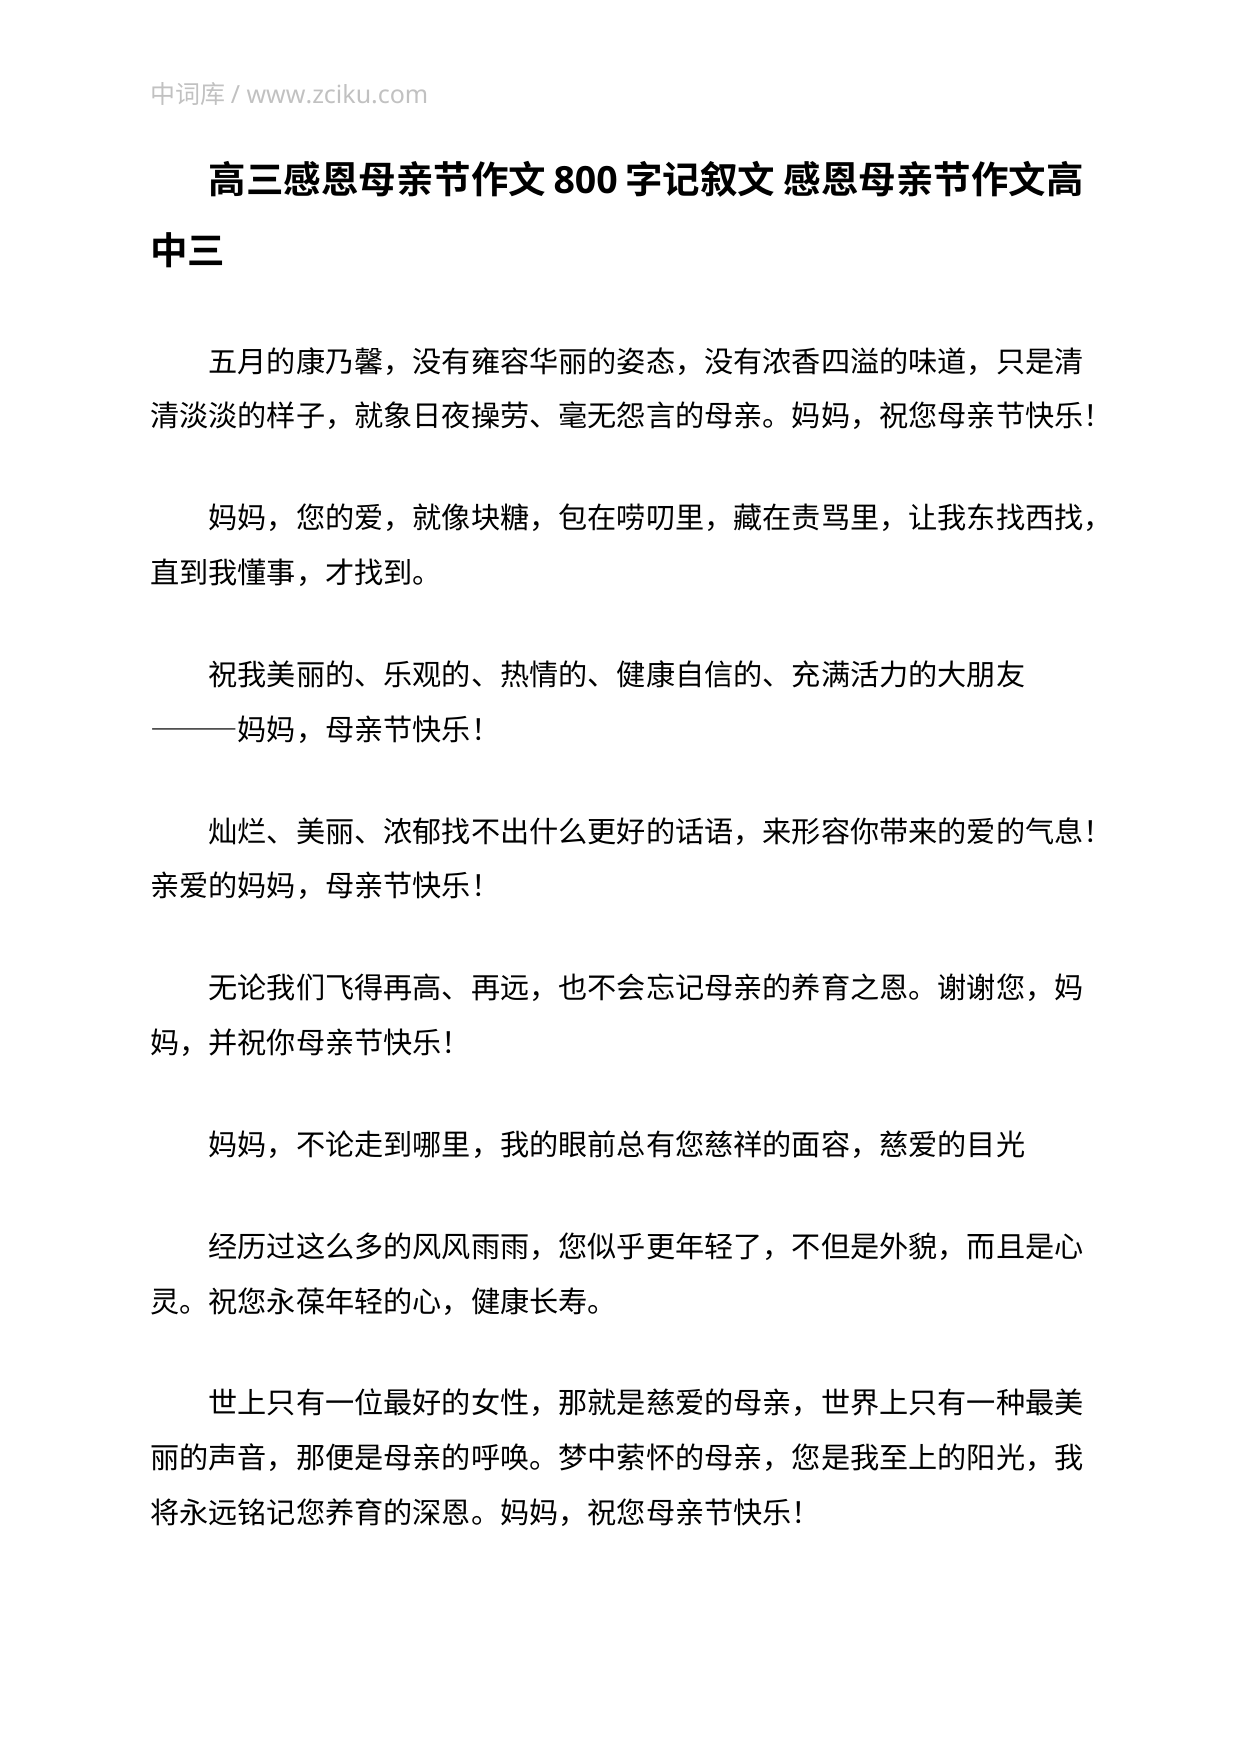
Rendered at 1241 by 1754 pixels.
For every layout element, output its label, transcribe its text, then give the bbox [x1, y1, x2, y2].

text 经历过这么多的风风雨雨，您似乎更年轻了，不但是外貌，而且是心灵。祝您永葆年轻的心，健康长寿。 [150, 1223, 1090, 1320]
text 灿烂、美丽、浓郁找不出什么更好的话语，来形容你带来的爱的气息！亲爱的妈妈，母亲节快乐！ [150, 808, 1090, 905]
text 祝我美丽的、乐观的、热情的、健康自信的、充满活力的大朋友———妈妈，母亲节快乐！ [150, 651, 1090, 749]
text 妈妈，不论走到哪里，我的眼前总有您慈祥的面容，慈爱的目光 [150, 1121, 1090, 1164]
text 高三感恩母亲节作文800字记叙文 感恩母亲节作文高中三 [150, 150, 1090, 275]
text 妈妈，您的爱，就像块糖，包在唠叨里，藏在责骂里，让我东找西找，直到我懂事，才找到。 [150, 495, 1090, 592]
text 无论我们飞得再高、再远，也不会忘记母亲的养育之恩。谢谢您，妈妈，并祝你母亲节快乐！ [150, 965, 1090, 1062]
text 五月的康乃馨，没有雍容华丽的姿态，没有浓香四溢的味道，只是清清淡淡的样子，就象日夜操劳、毫无怨言的母亲。妈妈，祝您母亲节快乐！ [150, 338, 1090, 435]
text 世上只有一位最好的女性，那就是慈爱的母亲，世界上只有一种最美丽的声音，那便是母亲的呼唤。梦中萦怀的母亲，您是我至上的阳光，我将永远铭记您养育的深恩。妈妈，祝您母亲节快乐！ [150, 1380, 1090, 1532]
